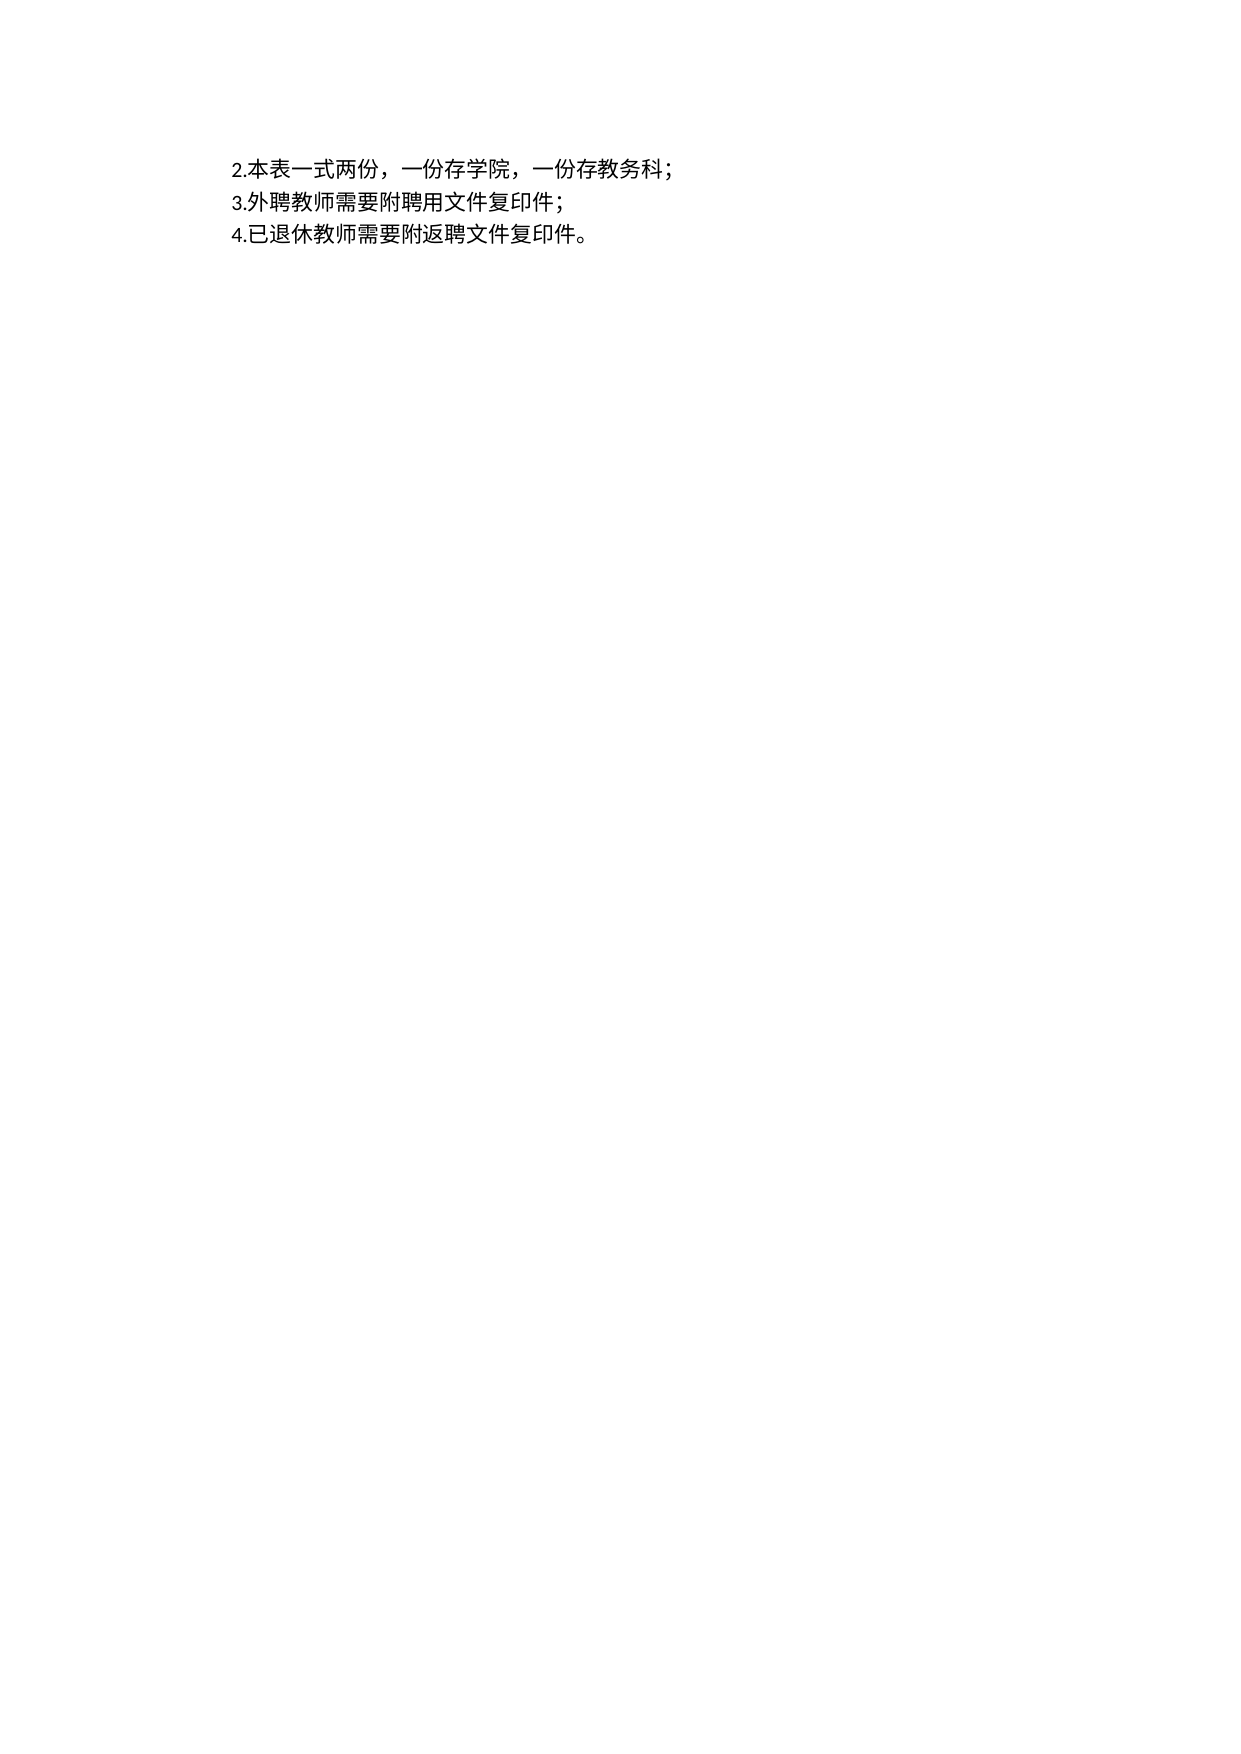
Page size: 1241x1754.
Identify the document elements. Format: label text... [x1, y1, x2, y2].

text 2.本表一式两份，一份存学院，一份存教务科； [187, 152, 1053, 184]
text 3.外聘教师需要附聘用文件复印件； [187, 184, 1053, 217]
text 4.已退休教师需要附返聘文件复印件。 [187, 217, 1053, 249]
